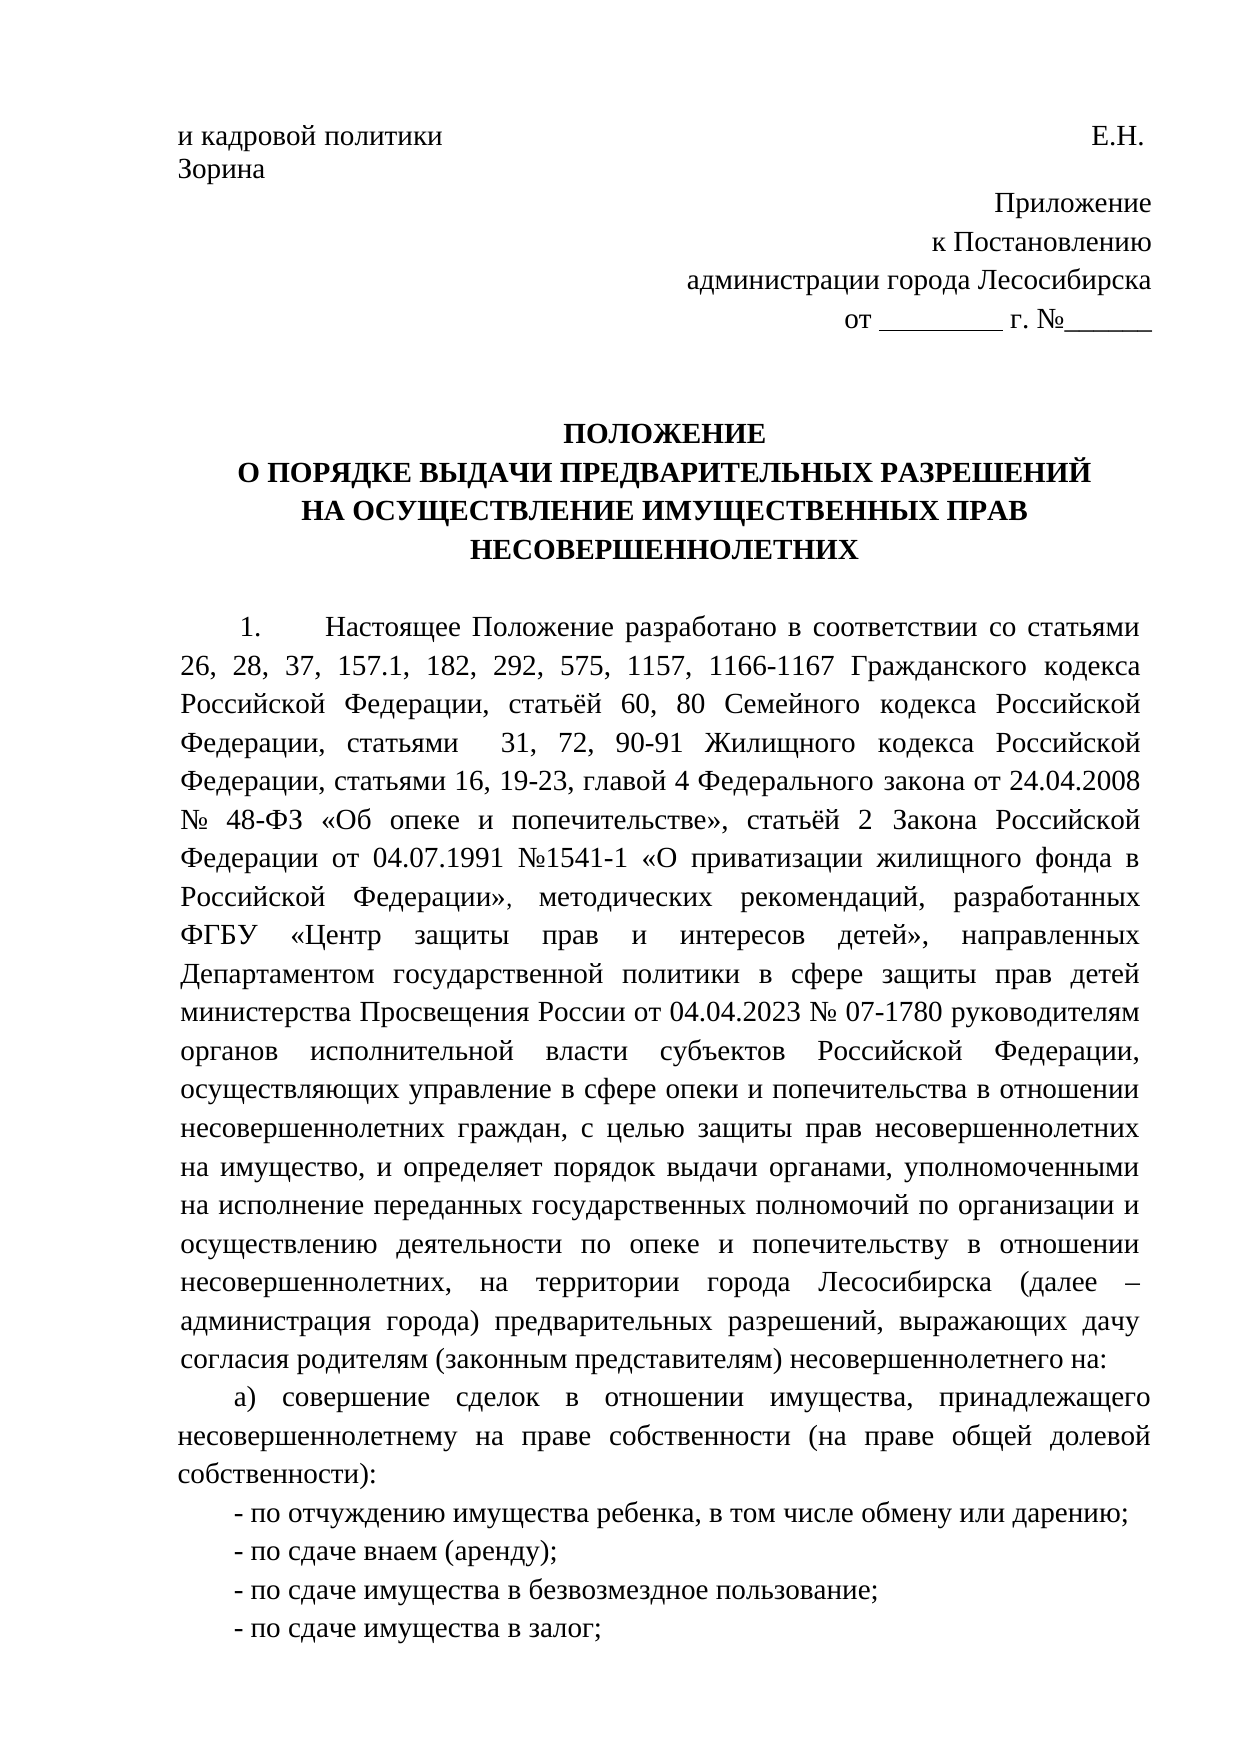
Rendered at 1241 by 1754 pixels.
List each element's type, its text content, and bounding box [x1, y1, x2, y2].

text администрации города Лесосибирска [177, 262, 1152, 296]
title НА ОСУЩЕСТВЛЕНИЕ ИМУЩЕСТВЕННЫХ ПРАВ НЕСОВЕРШЕННОЛЕТНИХ [177, 493, 1152, 566]
text - по сдаче внаем (аренду); [177, 1533, 1152, 1567]
text Приложение [177, 185, 1152, 219]
text и кадровой политики Е.Н. Зорина [177, 118, 1152, 185]
text а) совершение сделок в отношении имущества, принадлежащего несовершеннолетнему на праве собственности (на праве общей долевой собственности): [177, 1379, 1152, 1490]
table_header Настоящее Положение разработано в соответствии со статьями 26, 28, 37, 157.1, 182, 292, 575, 1157, 1166-1167 Гражданского кодекса Российской Федерации, статьёй 60, 80 Семейного кодекса Российской Федерации, статьями 31, 72, 90-91 Жилищного кодекса Российской Федерации, статьями 16, 19-23, главой 4 Федерального закона от 24.04.2008 № 48-ФЗ «Об опеке и попечительстве», статьёй 2 Закона Российской Федерации от 04.07.1991 №1541-1 «О приватизации жилищного фонда в Российской Федерации», методических рекомендаций, разработанных ФГБУ «Центр защиты прав и интересов детей», направленных Департаментом государственной политики в сфере защиты прав детей министерства Просвещения России от 04.04.2023 № 07-1780 руководителям органов исполнительной власти субъектов Российской Федерации, осуществляющих управление в сфере опеки и попечительства в отношении несовершеннолетних граждан, с целью защиты прав несовершеннолетних на имущество, и определяет порядок выдачи органами, уполномоченными на исполнение переданных государственных полномочий по организации и осуществлению деятельности по опеке и попечительству в отношении несовершеннолетних, на территории города Лесосибирска (далее – администрация города) предварительных разрешений, выражающих дачу согласия родителям (законным представителям) несовершеннолетнего на: [166, 609, 1152, 1379]
text - по сдаче имущества в залог; [177, 1611, 1152, 1644]
text - по сдаче имущества в безвозмездное пользование; [177, 1572, 1152, 1606]
text - по отчуждению имущества ребенка, в том числе обмену или дарению; [177, 1495, 1152, 1528]
text к Постановлению [177, 224, 1152, 257]
text от г. №______ [177, 301, 1152, 334]
title О ПОРЯДКЕ ВЫДАЧИ ПРЕДВАРИТЕЛЬНЫХ РАЗРЕШЕНИЙ [177, 455, 1152, 488]
title ПОЛОЖЕНИЕ [177, 416, 1152, 450]
